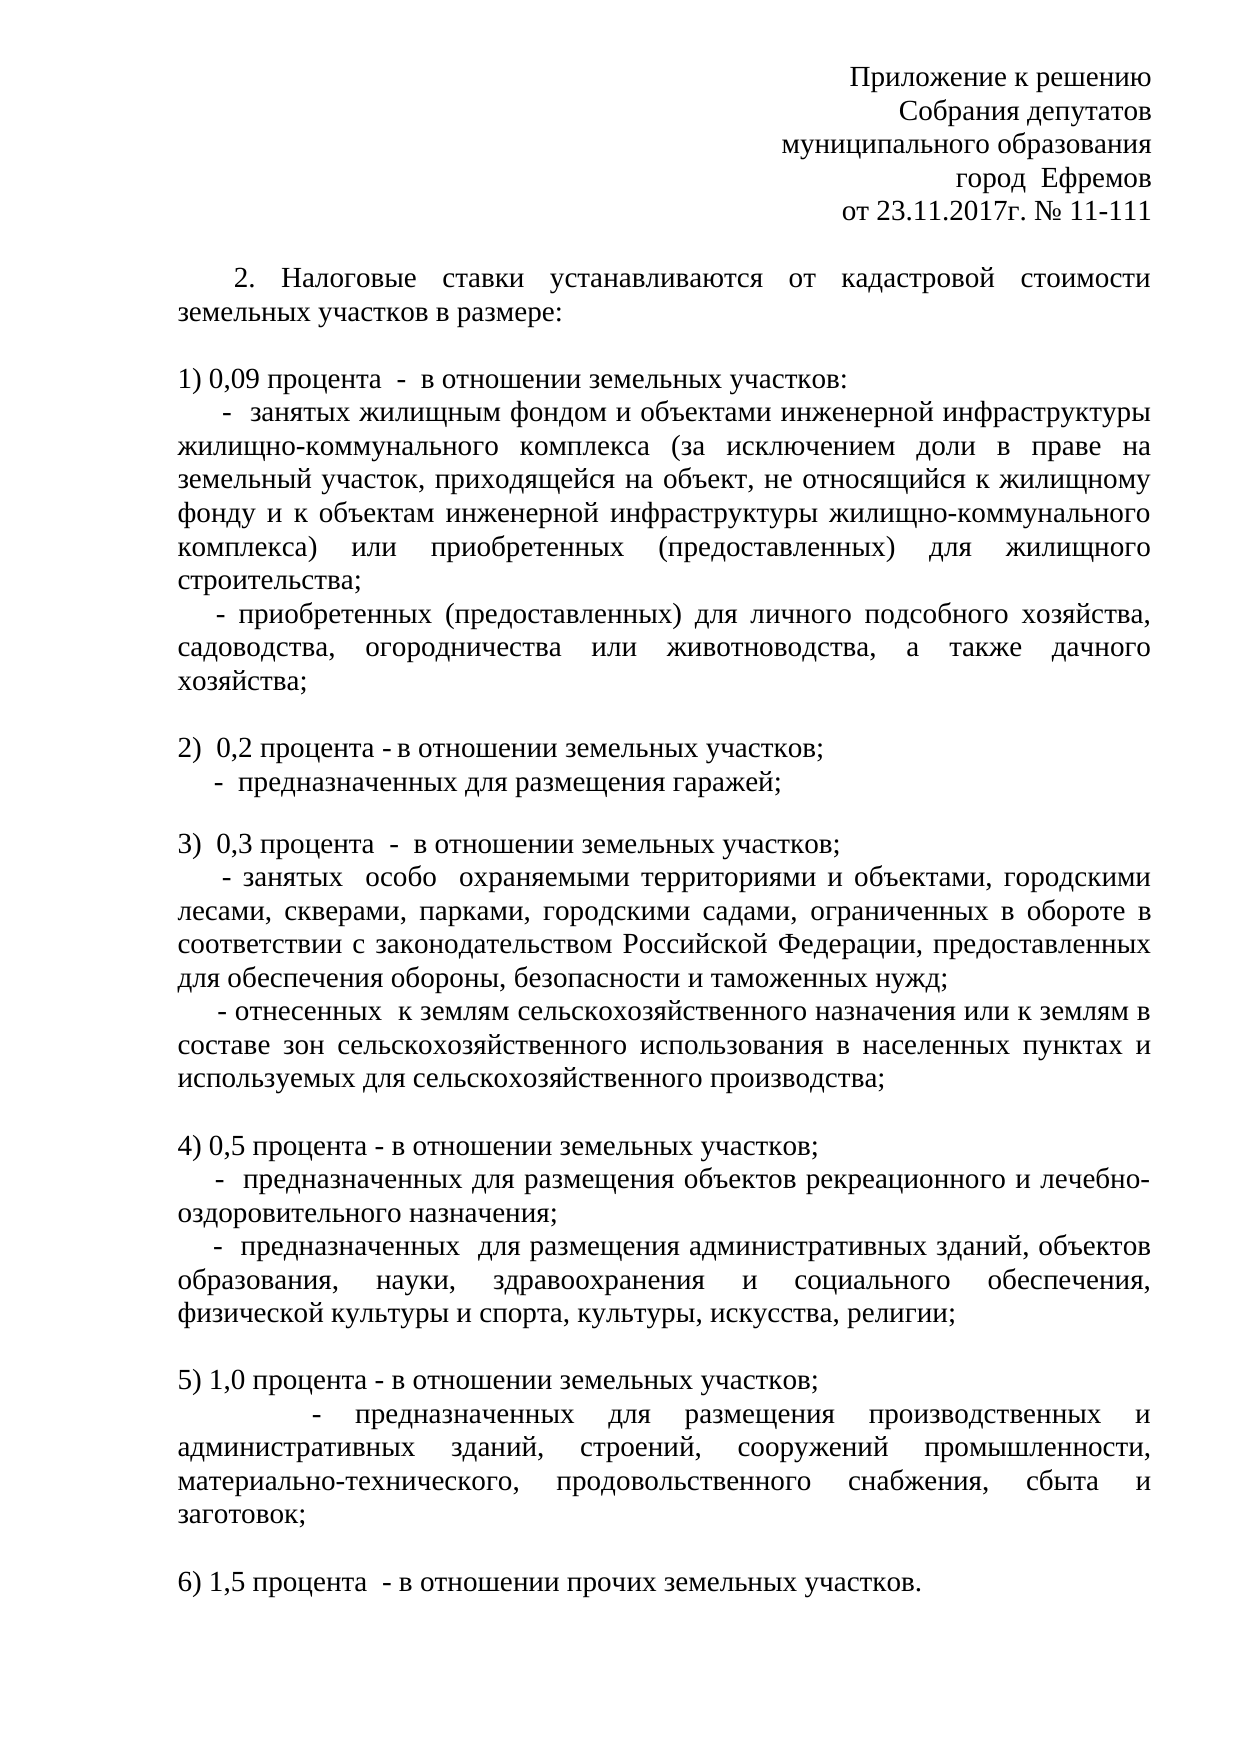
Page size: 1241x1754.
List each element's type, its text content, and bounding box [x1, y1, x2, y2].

text - отнесенных к землям сельскохозяйственного назначения или к землям в составе зон сельскохозяйственного использования в населенных пунктах и используемых для сельскохозяйственного производства; [177, 993, 1152, 1094]
text 3) 0,3 процента - в отношении земельных участков; [177, 797, 1152, 859]
text Приложение к решению [177, 59, 1152, 93]
text 2. Налоговые ставки устанавливаются от кадастровой стоимости земельных участков в размере: [177, 260, 1152, 327]
text 2) 0,2 процента - в отношении земельных участков; [177, 730, 1152, 763]
text - занятых особо охраняемыми территориями и объектами, городскими лесами, скверами, парками, городскими садами, ограниченных в обороте в соответствии с законодательством Российской Федерации, предоставленных для обеспечения обороны, безопасности и таможенных нужд; [177, 859, 1152, 993]
text - предназначенных для размещения административных зданий, объектов образования, науки, здравоохранения и социального обеспечения, физической культуры и спорта, культуры, искусства, религии; [177, 1228, 1152, 1329]
text 6) 1,5 процента - в отношении прочих земельных участков. [177, 1564, 1152, 1597]
text 4) 0,5 процента - в отношении земельных участков; [177, 1128, 1152, 1161]
text - предназначенных для размещения производственных и административных зданий, строений, сооружений промышленности, материально-технического, продовольственного снабжения, сбыта и заготовок; [177, 1396, 1152, 1530]
text - предназначенных для размещения гаражей; [177, 764, 1152, 797]
text Собрания депутатов [177, 93, 1152, 126]
text город Ефремов [177, 160, 1152, 193]
text от 23.11.2017г. № 11-111 [796, 193, 1152, 227]
text 1) 0,09 процента - в отношении земельных участков: [177, 361, 1152, 394]
text 5) 1,0 процента - в отношении земельных участков; [177, 1362, 1152, 1396]
text муниципального образования [177, 126, 1152, 160]
text - предназначенных для размещения объектов рекреационного и лечебно-оздоровительного назначения; [177, 1161, 1152, 1228]
text - приобретенных (предоставленных) для личного подсобного хозяйства, садоводства, огородничества или животноводства, а также дачного хозяйства; [177, 596, 1152, 696]
text - занятых жилищным фондом и объектами инженерной инфраструктуры жилищно-коммунального комплекса (за исключением доли в праве на земельный участок, приходящейся на объект, не относящийся к жилищному фонду и к объектам инженерной инфраструктуры жилищно-коммунального комплекса) или приобретенных (предоставленных) для жилищного строительства; [177, 394, 1152, 596]
